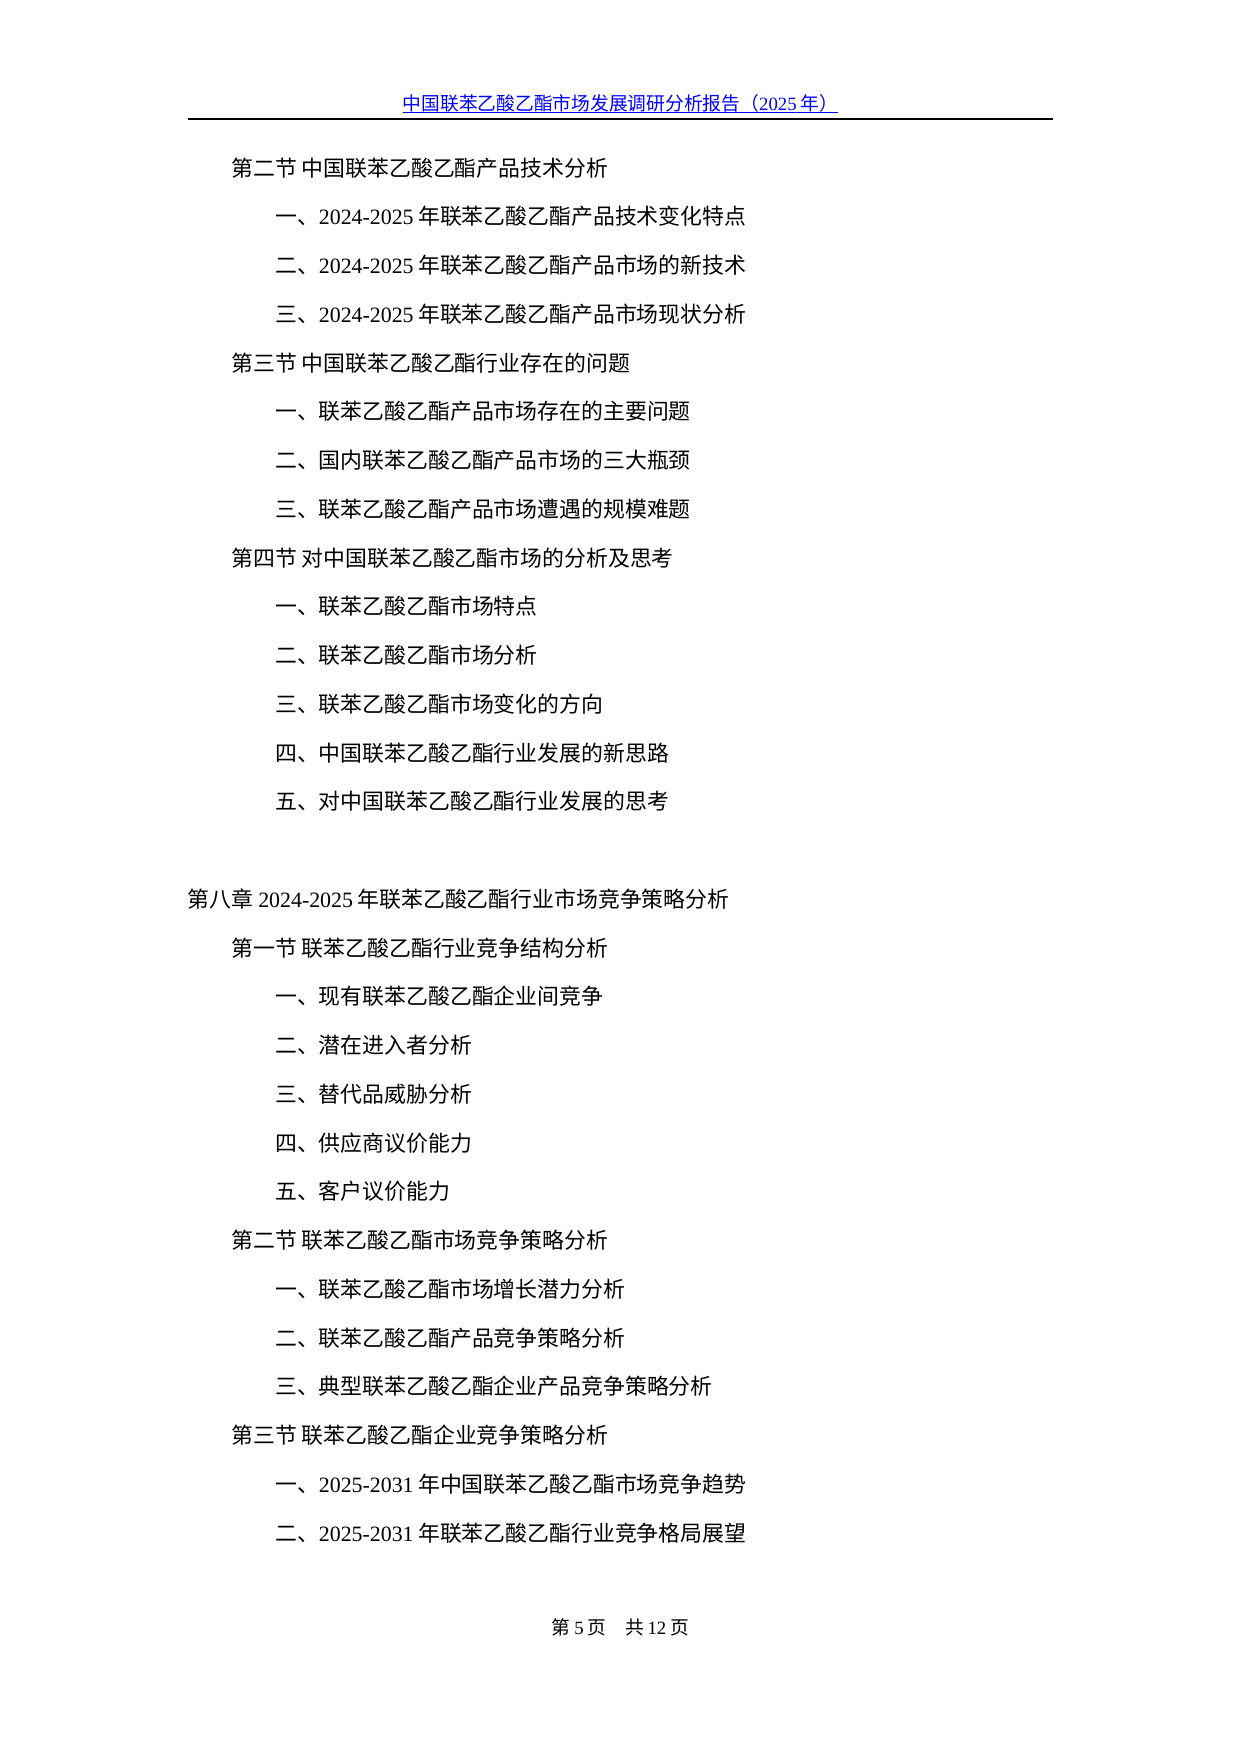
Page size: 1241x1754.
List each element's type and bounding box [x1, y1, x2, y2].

text [187, 150, 1053, 1548]
